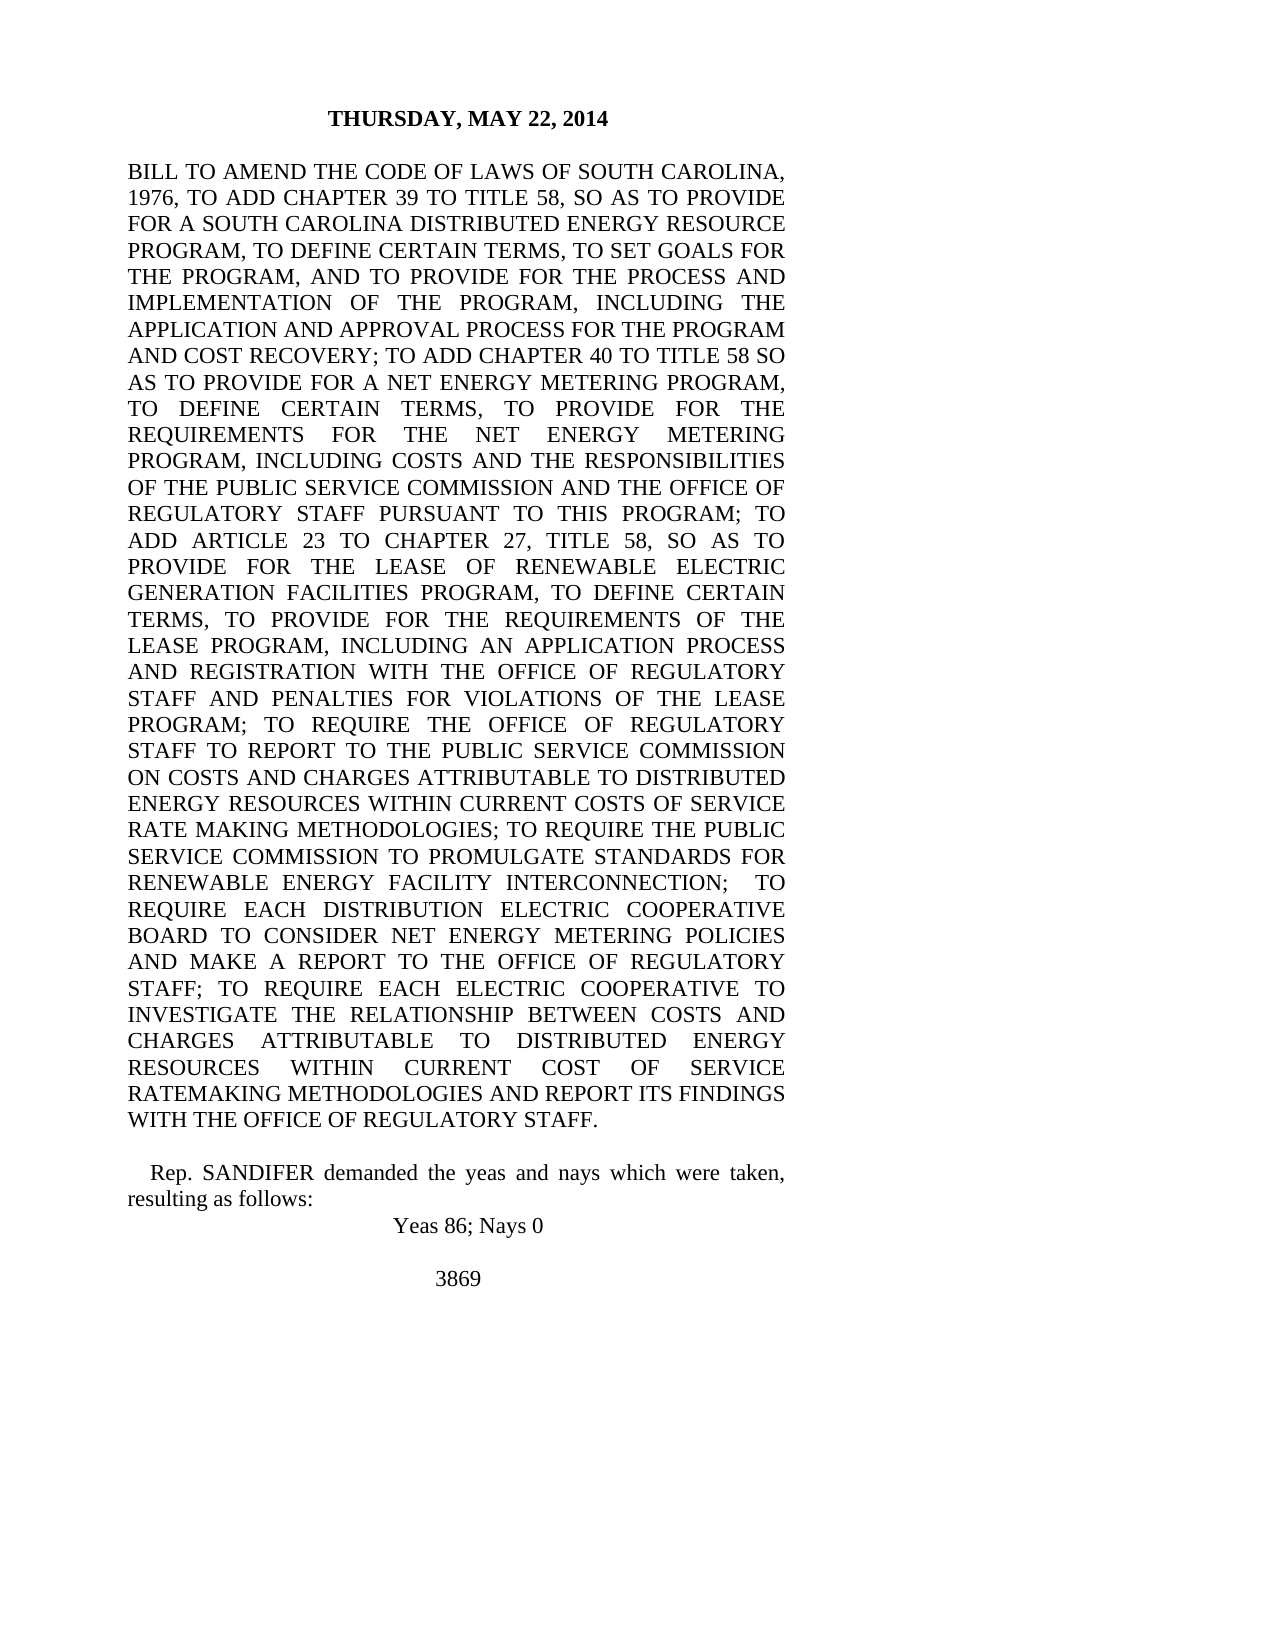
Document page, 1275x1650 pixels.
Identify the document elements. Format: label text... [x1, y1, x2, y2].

text Yeas 86; Nays 0 [127, 1212, 786, 1238]
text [127, 158, 786, 1133]
text Rep. SANDIFER demanded the yeas and nays which were taken, resulting as follows: [127, 1159, 786, 1212]
